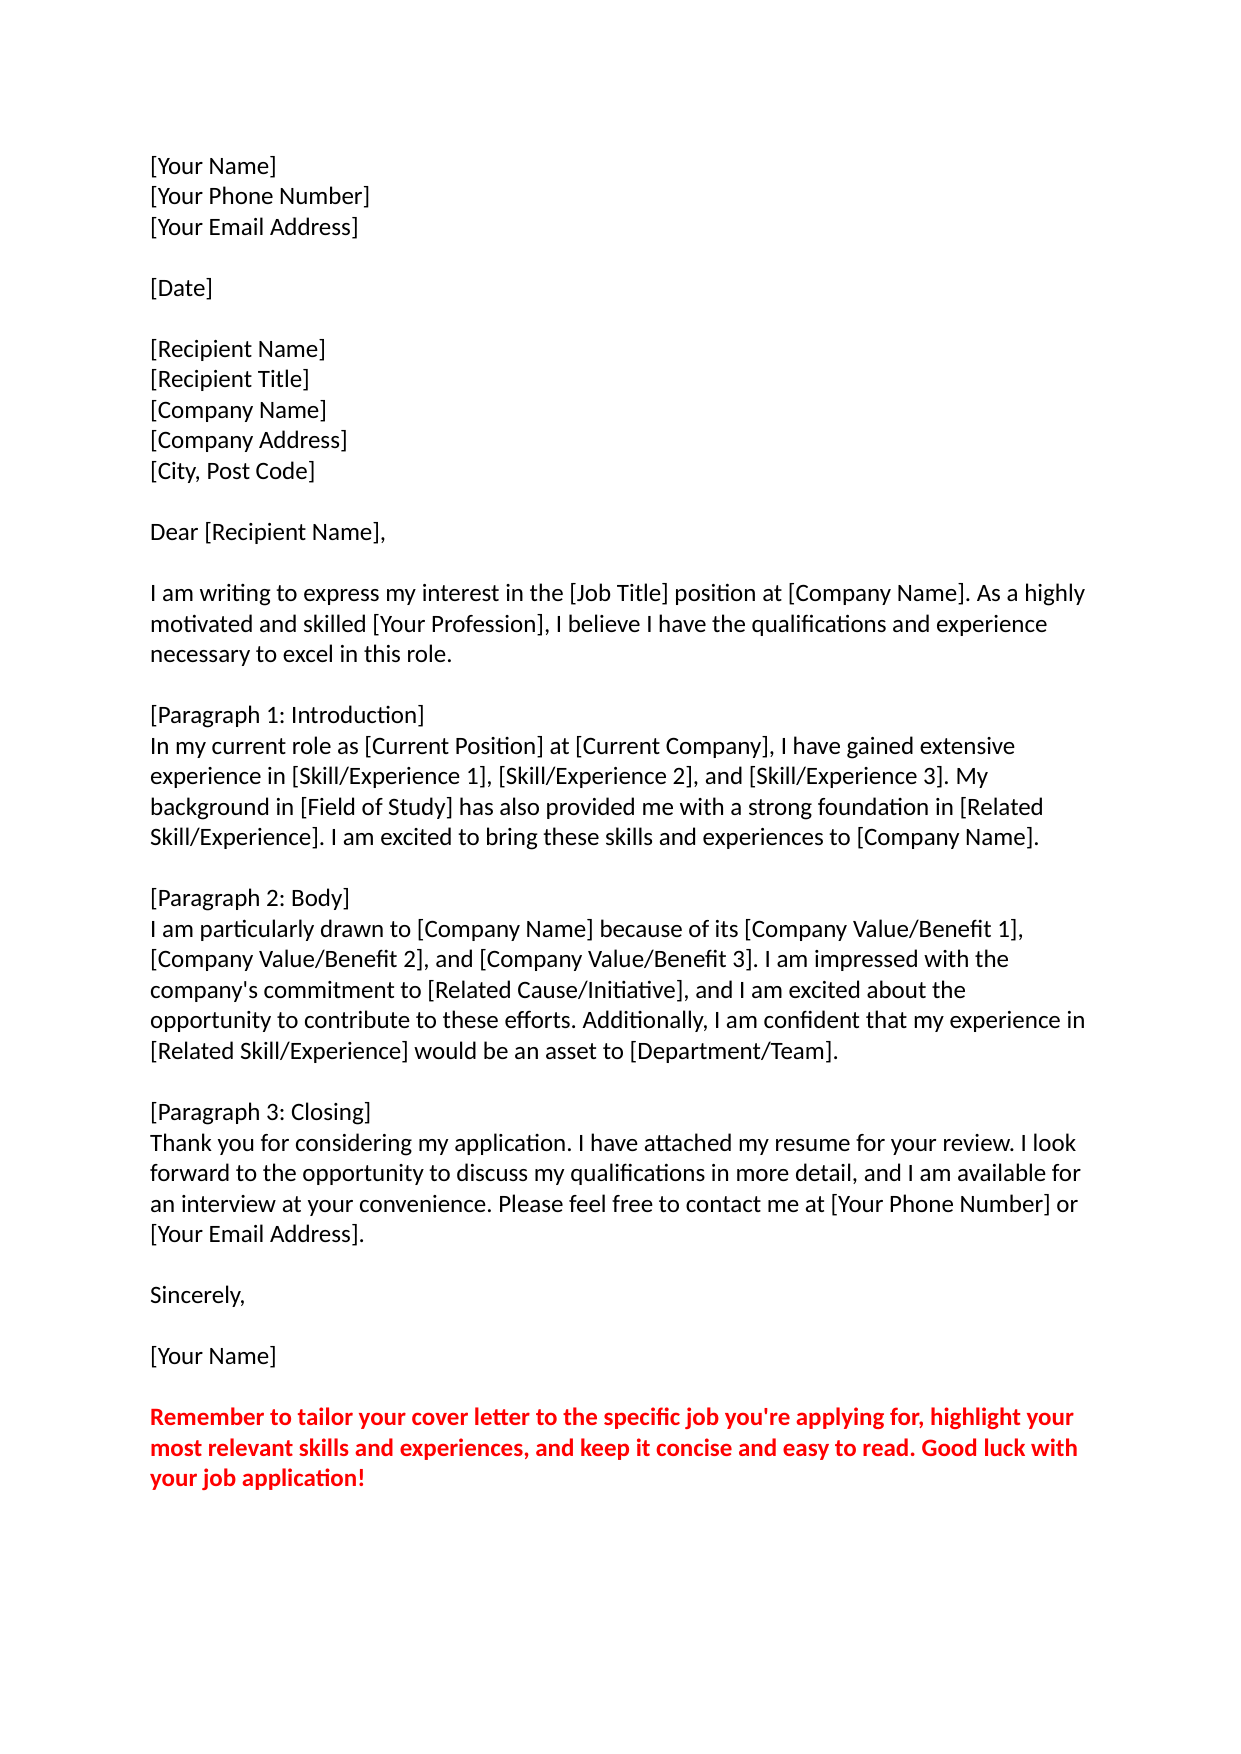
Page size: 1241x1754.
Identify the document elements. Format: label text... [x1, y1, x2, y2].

text [Your Name] [150, 150, 1090, 181]
text [Paragraph 3: Closing] [150, 1096, 1090, 1127]
text [Company Name] [150, 394, 1090, 425]
text [Your Phone Number] [150, 181, 1090, 211]
text Sincerely, [150, 1279, 1090, 1310]
text [Paragraph 1: Introduction] [150, 699, 1090, 730]
text [Date] [150, 272, 1090, 303]
text [City, Post Code] [150, 455, 1090, 486]
text [Recipient Title] [150, 364, 1090, 394]
text Remember to tailor your cover letter to the specific job you're applying for, highlight your most relevant skills and experiences, and keep it concise and easy to read. Good luck with your job application! [150, 1401, 1090, 1493]
text In my current role as [Current Position] at [Current Company], I have gained extensive experience in [Skill/Experience 1], [Skill/Experience 2], and [Skill/Experience 3]. My background in [Field of Study] has also provided me with a strong foundation in [Related Skill/Experience]. I am excited to bring these skills and experiences to [Company Name]. [150, 730, 1090, 852]
text I am writing to express my interest in the [Job Title] position at [Company Name]. As a highly motivated and skilled [Your Profession], I believe I have the qualifications and experience necessary to excel in this role. [150, 577, 1090, 669]
text [Company Address] [150, 425, 1090, 455]
text Thank you for considering my application. I have attached my resume for your review. I look forward to the opportunity to discuss my qualifications in more detail, and I am available for an interview at your convenience. Please feel free to contact me at [Your Phone Number] or [Your Email Address]. [150, 1127, 1090, 1249]
text I am particularly drawn to [Company Name] because of its [Company Value/Benefit 1], [Company Value/Benefit 2], and [Company Value/Benefit 3]. I am impressed with the company's commitment to [Related Cause/Initiative], and I am excited about the opportunity to contribute to these efforts. Additionally, I am confident that my experience in [Related Skill/Experience] would be an asset to [Department/Team]. [150, 913, 1090, 1066]
text [Recipient Name] [150, 333, 1090, 364]
text Dear [Recipient Name], [150, 516, 1090, 547]
text [Paragraph 2: Body] [150, 882, 1090, 913]
text [Your Name] [150, 1340, 1090, 1371]
text [Your Email Address] [150, 211, 1090, 242]
